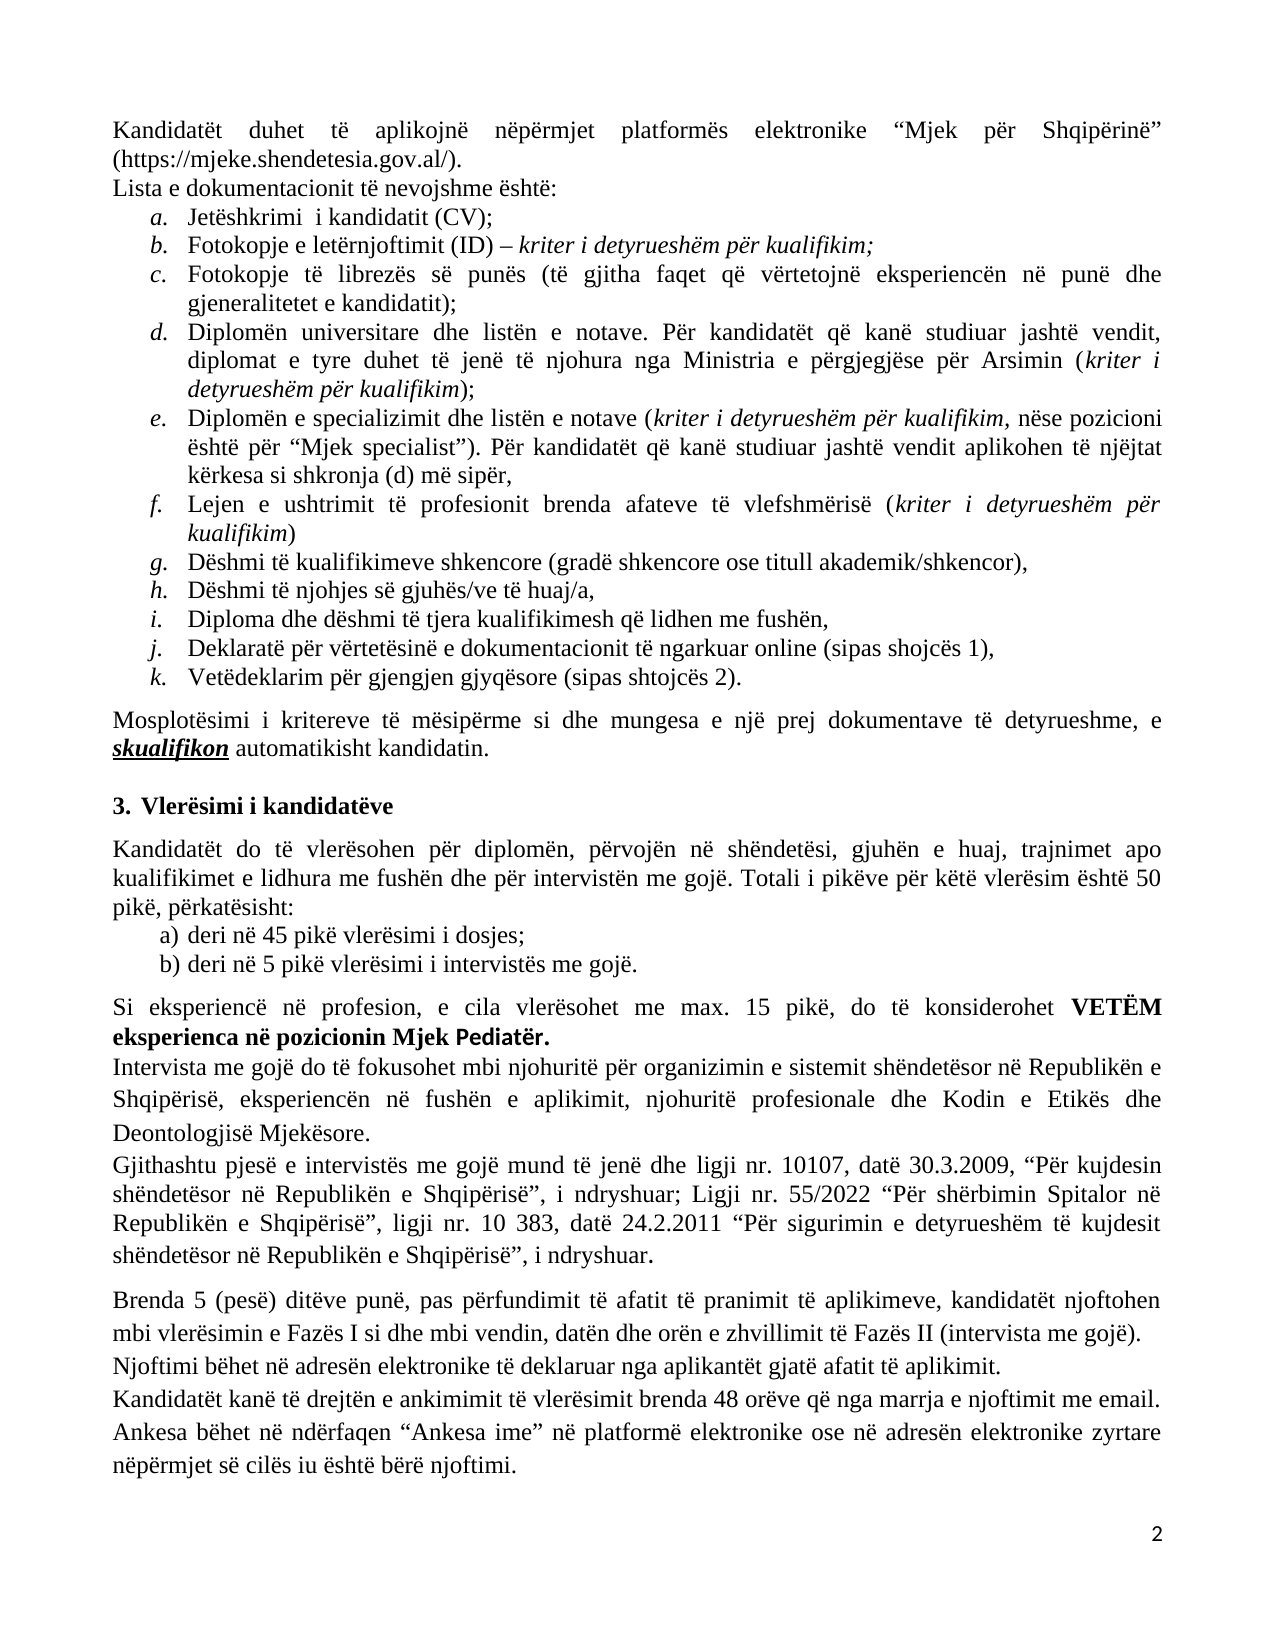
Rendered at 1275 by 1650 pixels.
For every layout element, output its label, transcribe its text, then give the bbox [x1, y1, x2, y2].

list Fotokopje e letërnjoftimit (ID) – kriter i detyrueshëm për kualifikim; [150, 230, 1162, 259]
text a) deri në 45 pikë vlerësimi i dosjes; [159, 920, 1162, 949]
text Brenda 5 (pesë) ditëve punë, pas përfundimit të afatit të pranimit të aplikimeve, kandidatët njoftohen mbi vlerësimin e Fazës I si dhe mbi vendin, datën dhe orën e zhvillimit të Fazës II (intervista me gojë). [112, 1285, 1162, 1346]
list Dëshmi të kualifikimeve shkencore (gradë shkencore ose titull akademik/shkencor), [150, 547, 1162, 575]
text 3. Vlerësimi i kandidatëve [112, 791, 1162, 820]
text Kandidatët do të vlerësohen për diplomën, përvojën në shëndetësi, gjuhën e huaj, trajnimet apo kualifikimet e lidhura me fushën dhe për intervistën me gojë. Totali i pikëve për këtë vlerësim është 50 pikë, përkatësisht: [112, 834, 1162, 920]
list Dëshmi të njohjes së gjuhës/ve të huaj/a, [150, 575, 1162, 604]
list Diplomën universitare dhe listën e notave. Për kandidatët që kanë studiuar jashtë vendit, diplomat e tyre duhet të jenë të njohura nga Ministria e përgjegjëse për Arsimin (kriter i detyrueshëm për kualifikim); [150, 317, 1162, 403]
text Intervista me gojë do të fokusohet mbi njohuritë për organizimin e sistemit shëndetësor në Republikën e Shqipërisë, eksperiencën në fushën e aplikimit, njohuritë profesionale dhe Kodin e Etikës dhe Deontologjisë Mjekësore. [112, 1052, 1162, 1146]
list Diploma dhe dëshmi të tjera kualifikimesh që lidhen me fushën, [150, 604, 1162, 633]
text b) deri në 5 pikë vlerësimi i intervistës me gojë. [159, 949, 1162, 978]
text Gjithashtu pjesë e intervistës me gojë mund të jenë dhe ligji nr. 10107, datë 30.3.2009, “Për kujdesin shëndetësor në Republikën e Shqipërisë”, i ndryshuar; Ligji nr. 55/2022 “Për shërbimin Spitalor në Republikën e Shqipërisë”, ligji nr. 10 383, datë 24.2.2011 “Për sigurimin e detyrueshëm të kujdesit shëndetësor në Republikën e Shqipërisë”, i ndryshuar. [112, 1151, 1162, 1271]
text Mosplotësimi i kritereve të mësipërme si dhe mungesa e një prej dokumentave të detyrueshme, e skualifikon automatikisht kandidatin. [112, 705, 1162, 762]
text Kandidatët duhet të aplikojnë nëpërmjet platformës elektronike “Mjek për Shqipërinë” (https://mjeke.shendetesia.gov.al/). [112, 115, 1162, 173]
list Lejen e ushtrimit të profesionit brenda afateve të vlefshmërisë (kriter i detyrueshëm për kualifikim) [150, 489, 1162, 547]
list Jetëshkrimi i kandidatit (CV); [150, 202, 1162, 230]
text Njoftimi bëhet në adresën elektronike të deklaruar nga aplikantët gjatë afatit të aplikimit. [112, 1351, 1162, 1379]
list Vetëdeklarim për gjengjen gjyqësore (sipas shtojcës 2). [150, 662, 1162, 690]
list Deklaratë për vërtetësinë e dokumentacionit të ngarkuar online (sipas shojcës 1), [150, 633, 1162, 662]
text Lista e dokumentacionit të nevojshme është: [112, 173, 1162, 202]
list Fotokopje të librezës së punës (të gjitha faqet që vërtetojnë eksperiencën në punë dhe gjeneralitetet e kandidatit); [150, 259, 1162, 317]
text Si eksperiencë në profesion, e cila vlerësohet me max. 15 pikë, do të konsiderohet VETËM eksperienca në pozicionin Mjek Pediatër. [112, 992, 1162, 1052]
list Diplomën e specializimit dhe listën e notave (kriter i detyrueshëm për kualifikim, nëse pozicioni është për “Mjek specialist”). Për kandidatët që kanë studiuar jashtë vendit aplikohen të njëjtat kërkesa si shkronja (d) më sipër, [150, 403, 1162, 489]
